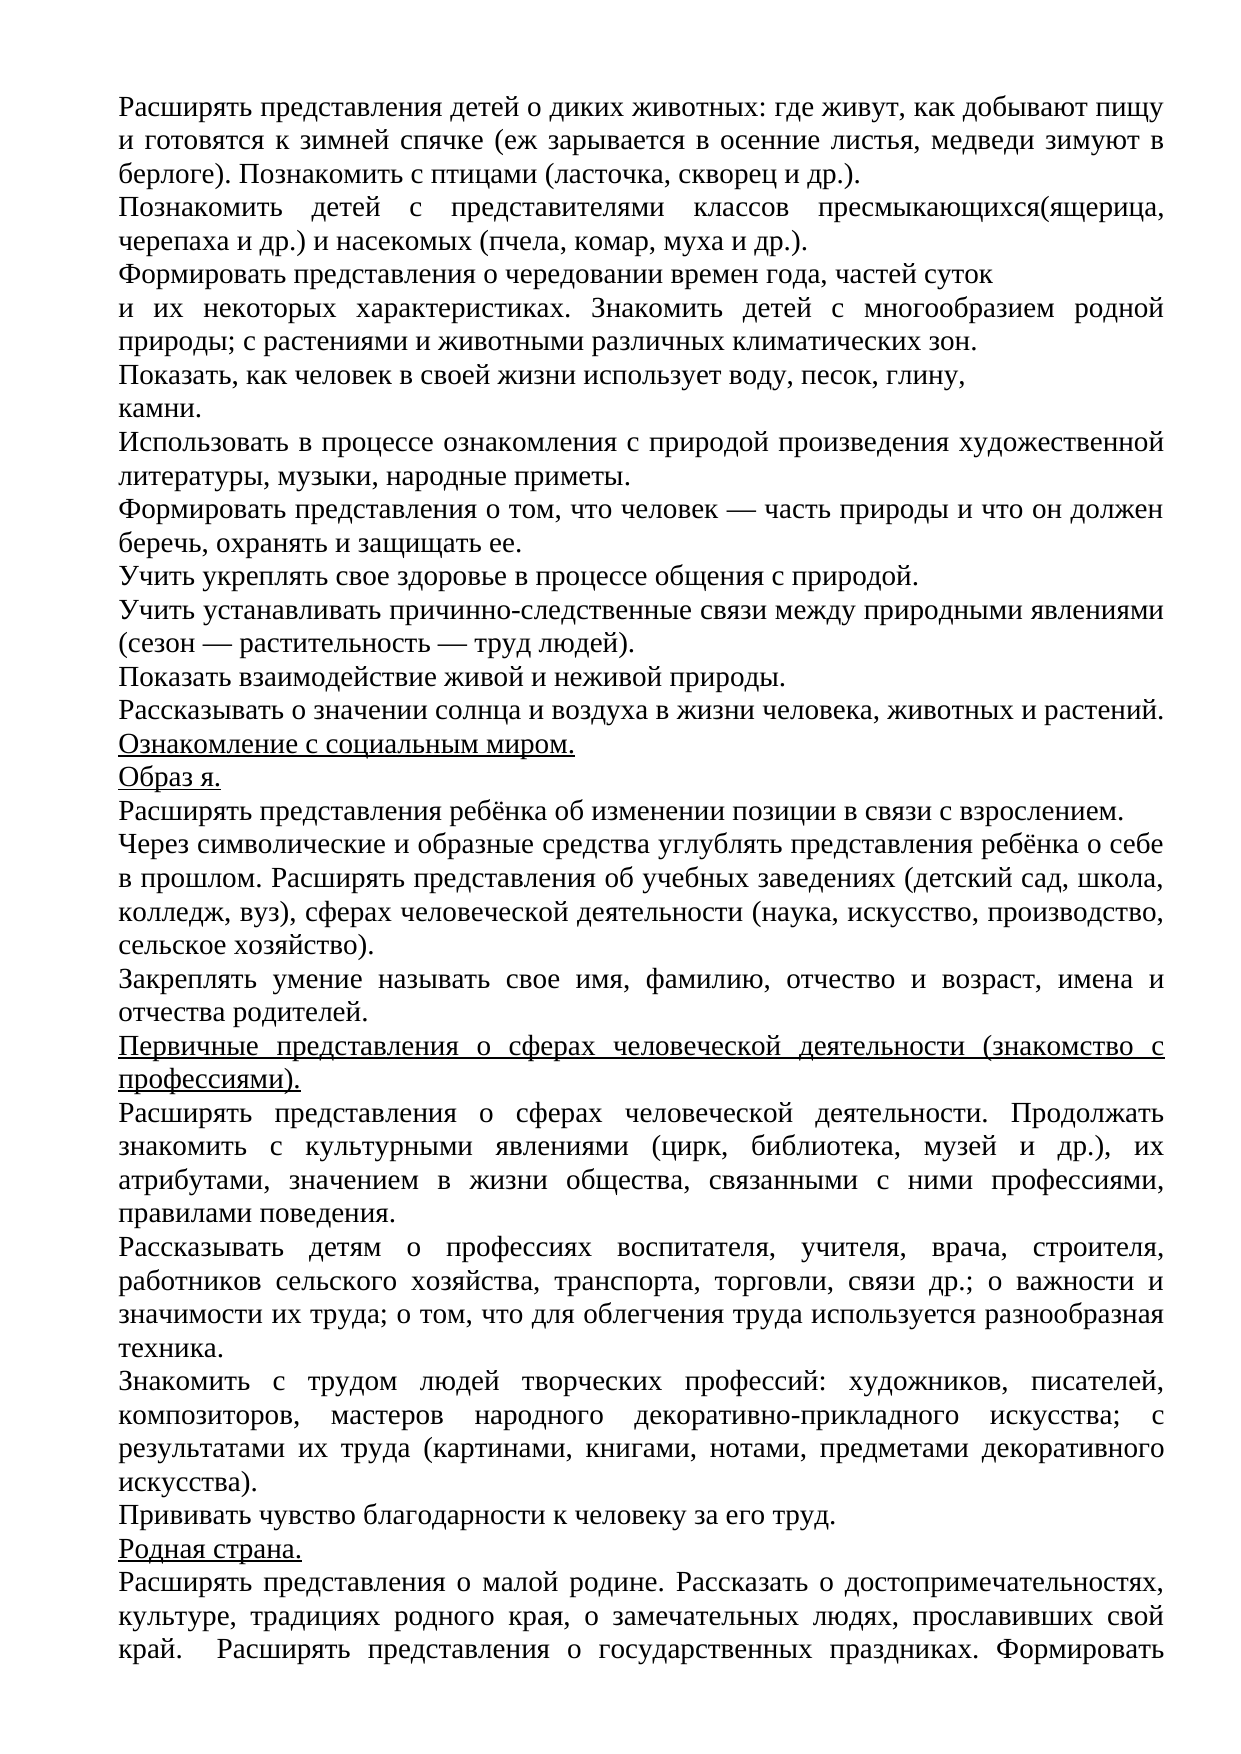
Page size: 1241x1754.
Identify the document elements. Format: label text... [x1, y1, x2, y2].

text Через символические и образные средства углублять представления ребёнка о себе в прошлом. Расширять представления об учебных заведениях (детский сад, школа, колледж, вуз), сферах человеческой деятельности (наука, искусство, производство, сельское хозяйство). [118, 827, 1165, 961]
text камни. [118, 391, 1165, 424]
text Формировать представления о чередовании времен года, частей суток [118, 256, 1165, 290]
text Рассказывать детям о профессиях воспитателя, учителя, врача, строителя, работников сельского хозяйства, транспорта, торговли, связи др.; о важности и значимости их труда; о том, что для облегчения труда используется разнообразная техника. [118, 1229, 1165, 1363]
text Знакомить с трудом людей творческих профессий: художников, писателей, композиторов, мастеров народного декоративно-прикладного искусства; с результатами их труда (картинами, книгами, нотами, предметами декоративного искусства). [118, 1363, 1165, 1497]
text Первичные представления о сферах человеческой деятельности (знакомство с профессиями). [118, 1059, 1165, 1095]
text Познакомить детей с представителями классов пресмыкающихся(ящерица, черепаха и др.) и насекомых (пчела, комар, муха и др.). [118, 189, 1165, 256]
text и их некоторых характеристиках. Знакомить детей с многообразием родной природы; с растениями и животными различных климатических зон. [118, 290, 1165, 357]
text Первичные представления о сферах человеческой деятельности (знакомство с профессиями). [118, 1028, 1165, 1057]
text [118, 1564, 1165, 1665]
text Родная страна. [118, 1531, 1165, 1564]
text Формировать представления о том, что человек — часть природы и что он должен беречь, охранять и защищать ее. [118, 491, 1165, 558]
text Расширять представления о сферах человеческой деятельности. Продолжать знакомить с культурными явлениями (цирк, библиотека, музей и др.), их атрибутами, значением в жизни общества, связанными с ними профессиями, правилами поведения. [118, 1095, 1165, 1229]
text Учить устанавливать причинно-следственные связи между природными явлениями (сезон — растительность — труд людей). [118, 592, 1165, 659]
text Показать, как человек в своей жизни использует воду, песок, глину, [118, 357, 1165, 391]
text Показать взаимодействие живой и неживой природы. [118, 659, 1165, 692]
text Использовать в процессе ознакомления с природой произведения художественной литературы, музыки, народные приметы. [118, 424, 1165, 491]
text Расширять представления ребёнка об изменении позиции в связи с взрослением. [118, 793, 1165, 827]
text Прививать чувство благодарности к человеку за его труд. [118, 1497, 1165, 1531]
text Учить укреплять свое здоровье в процессе общения с природой. [118, 558, 1165, 592]
text Рассказывать о значении солнца и воздуха в жизни человека, животных и растений. [118, 692, 1165, 726]
text Образ я. [118, 759, 1165, 793]
text Расширять представления детей о диких животных: где живут, как добывают пищу и готовятся к зимней спячке (еж зарывается в осенние листья, медведи зимуют в берлоге). Познакомить с птицами (ласточка, скворец и др.). [118, 89, 1165, 189]
text Ознакомление с социальным миром. [118, 726, 1165, 759]
text Закреплять умение называть свое имя, фамилию, отчество и возраст, имена и отчества родителей. [118, 961, 1165, 1028]
